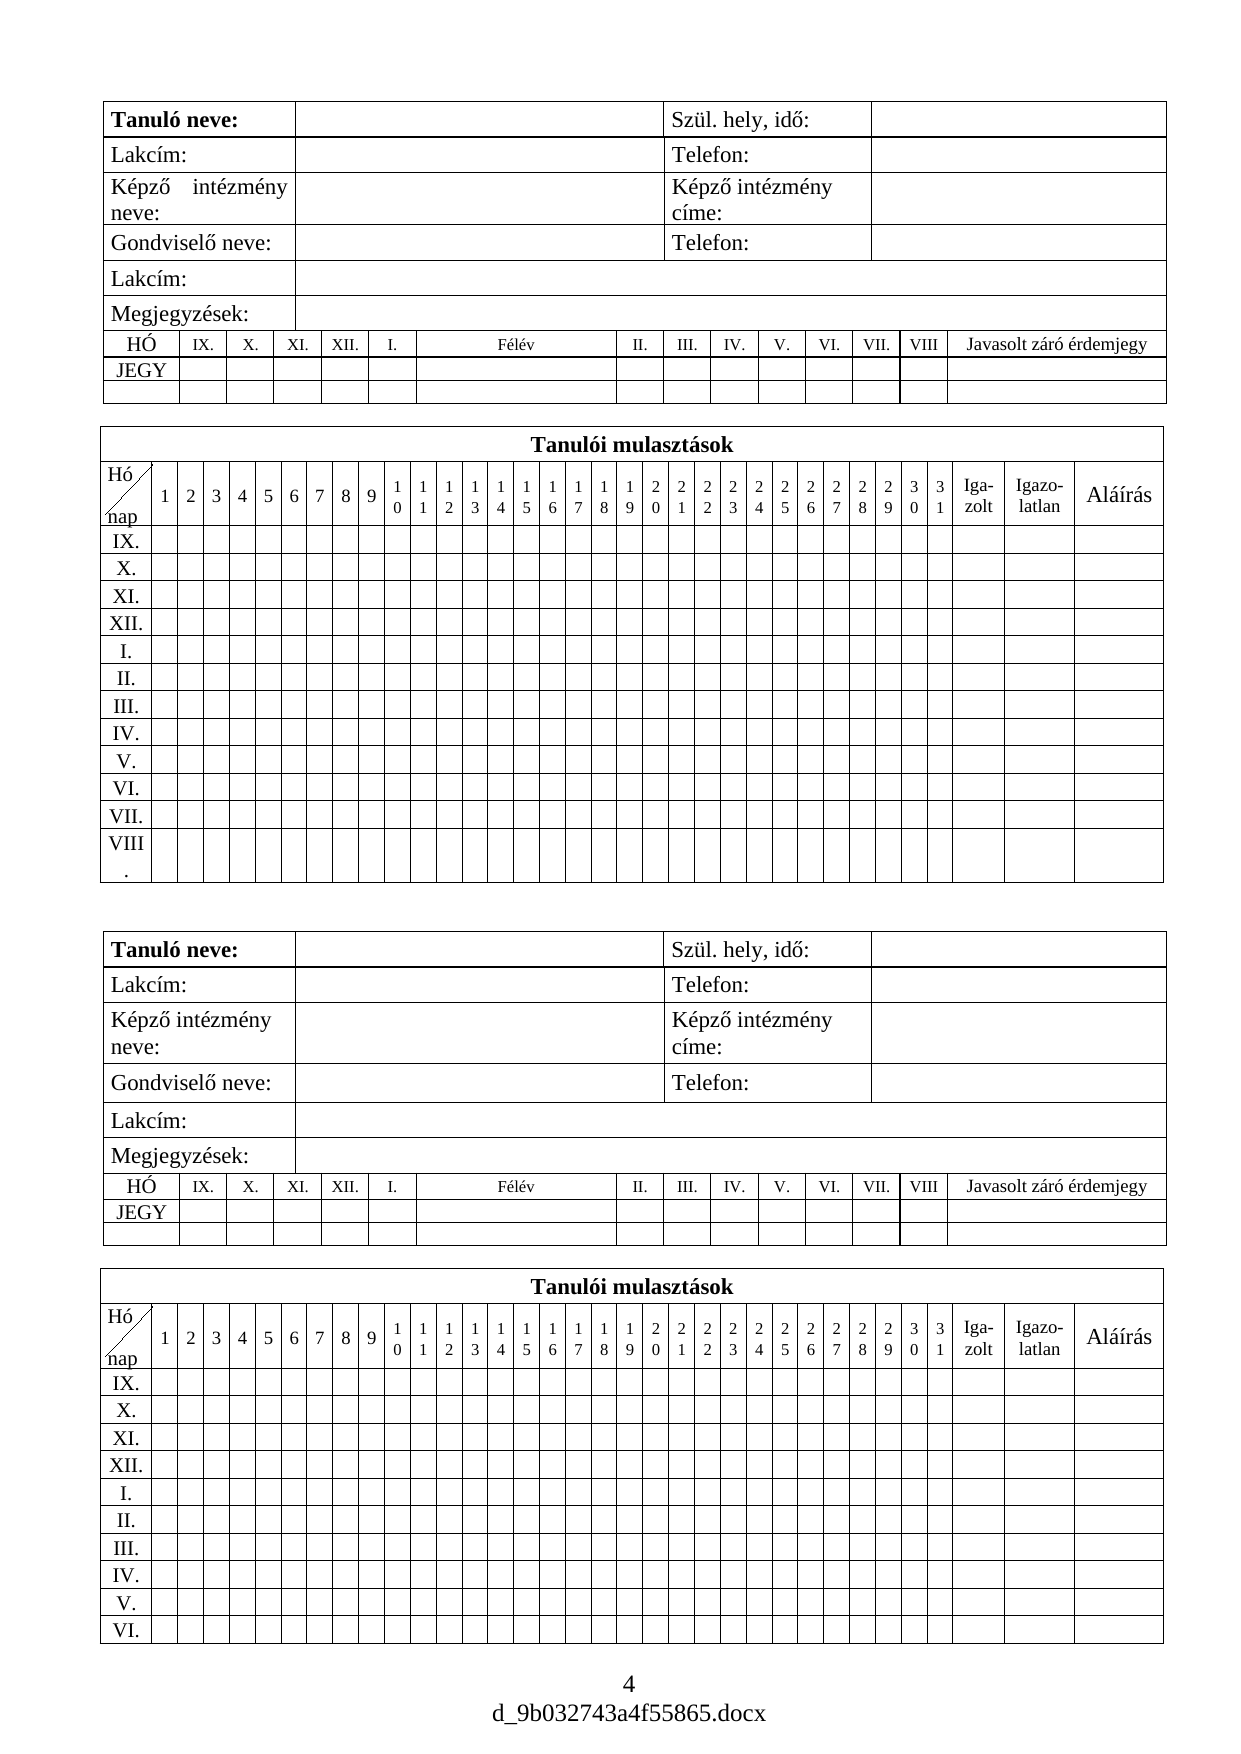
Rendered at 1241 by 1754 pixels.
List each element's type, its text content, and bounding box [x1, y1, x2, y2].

table_cell [437, 1506, 462, 1532]
table_cell [824, 581, 849, 608]
table_cell [359, 1561, 384, 1587]
table_cell [747, 581, 772, 608]
table_cell [1005, 1396, 1074, 1422]
table_cell [773, 1479, 797, 1505]
table_cell [853, 1246, 900, 1268]
table_cell [773, 1396, 797, 1422]
table_cell [411, 1589, 436, 1615]
table_cell [948, 404, 1167, 426]
table_cell [178, 1451, 203, 1477]
table_cell [282, 636, 306, 663]
table_cell [872, 968, 1166, 1002]
table_cell [566, 1534, 591, 1560]
table_cell [411, 691, 436, 718]
table_cell Aláírás [1075, 462, 1163, 525]
table_cell [256, 1506, 281, 1532]
table_cell [437, 719, 462, 745]
table_cell I. [101, 636, 151, 663]
table_cell [296, 1003, 664, 1063]
table_cell [773, 554, 797, 580]
table_cell [307, 1534, 332, 1560]
table_cell [664, 381, 710, 403]
table_cell Telefon: [665, 968, 871, 1002]
table_cell [798, 801, 823, 828]
table_cell [773, 1506, 797, 1532]
table_cell [1005, 636, 1074, 663]
table_cell [488, 636, 513, 663]
table_cell [463, 526, 487, 553]
table_cell [806, 381, 852, 403]
table_cell [230, 609, 255, 635]
table_cell [540, 664, 565, 690]
table_cell [256, 526, 281, 553]
table_cell IX. [180, 331, 226, 356]
table_cell [417, 358, 616, 380]
table_cell [759, 381, 805, 403]
table_cell [1075, 554, 1163, 580]
table_cell [385, 1424, 410, 1450]
table_cell IV. [711, 331, 758, 356]
table_cell [773, 774, 797, 800]
table_cell [695, 1589, 720, 1615]
table_cell [592, 1424, 616, 1450]
table_cell [617, 1424, 642, 1450]
table_cell [617, 774, 642, 800]
table_cell [872, 225, 1166, 259]
table_cell XII. [322, 331, 368, 356]
table_cell 5 [256, 462, 281, 525]
table_cell X. [101, 554, 151, 580]
table_cell [307, 1424, 332, 1450]
table_cell [747, 554, 772, 580]
table_cell 9 [359, 1304, 384, 1367]
table_cell [514, 746, 539, 773]
table_cell [230, 1616, 255, 1642]
table_cell Aláírás [1075, 1304, 1163, 1367]
table_cell [758, 404, 805, 426]
table_cell [152, 1451, 177, 1477]
table_cell [758, 1246, 805, 1268]
table_cell [928, 581, 952, 608]
table_cell [798, 691, 823, 718]
table_cell [333, 1534, 358, 1560]
table_cell VI. [806, 1174, 852, 1198]
table_cell [824, 801, 849, 828]
table_cell [824, 1369, 849, 1395]
table_cell [902, 691, 927, 718]
table_cell [669, 719, 694, 745]
table_cell [747, 1616, 772, 1642]
table_cell [695, 1534, 720, 1560]
table_cell [333, 1589, 358, 1615]
table_cell 1 [152, 1304, 177, 1367]
table_cell [643, 1616, 668, 1642]
table_cell 27 [824, 1304, 849, 1367]
table_cell [178, 691, 203, 718]
table_cell [850, 1589, 875, 1615]
table_cell 17 [566, 1304, 591, 1367]
table_cell 3 [204, 1304, 229, 1367]
table_cell [876, 774, 901, 800]
table_cell [798, 1589, 823, 1615]
table_cell [902, 1561, 927, 1587]
table_cell [204, 801, 229, 828]
table_cell [411, 719, 436, 745]
table_cell [230, 1506, 255, 1532]
table_cell [178, 581, 203, 608]
table_cell [488, 1396, 513, 1422]
table_cell [488, 774, 513, 800]
table_cell [359, 1424, 384, 1450]
table_cell [669, 691, 694, 718]
table_cell [1005, 1424, 1074, 1450]
table_cell [359, 609, 384, 635]
table_cell [824, 1479, 849, 1505]
table_cell [180, 381, 226, 403]
table_cell [798, 746, 823, 773]
table_cell [902, 1589, 927, 1615]
table_cell [592, 1534, 616, 1560]
table_cell [152, 719, 177, 745]
table_cell [876, 691, 901, 718]
table_header [296, 932, 663, 966]
table_cell [488, 554, 513, 580]
table_cell [669, 774, 694, 800]
table_cell [359, 774, 384, 800]
table_cell [806, 1200, 852, 1222]
table_cell [850, 1369, 875, 1395]
table_header [872, 932, 1166, 966]
table_cell [876, 1424, 901, 1450]
table_cell [1005, 1451, 1074, 1477]
table_cell 30 [902, 1304, 927, 1367]
table_cell [204, 664, 229, 690]
table_cell [953, 1424, 1004, 1450]
table_cell [437, 1616, 462, 1642]
table_cell Félév [417, 1174, 616, 1198]
table_cell [643, 526, 668, 553]
table_cell [411, 746, 436, 773]
table_cell HÓ [104, 1174, 179, 1198]
table_cell [416, 1246, 616, 1268]
table_cell [643, 801, 668, 828]
table_cell [256, 719, 281, 745]
table_cell [953, 609, 1004, 635]
table_cell [798, 609, 823, 635]
table_cell [514, 1479, 539, 1505]
table_cell [463, 1589, 487, 1615]
table_cell [204, 609, 229, 635]
table_cell VI. [101, 1616, 151, 1642]
table_cell [256, 1616, 281, 1642]
table_cell [307, 746, 332, 773]
table_cell [230, 746, 255, 773]
table_cell [307, 801, 332, 828]
table_cell [798, 1506, 823, 1532]
table_cell [902, 664, 927, 690]
table_cell 28 [850, 462, 875, 525]
table_cell [488, 581, 513, 608]
table_cell [617, 1369, 642, 1395]
table_cell [230, 1396, 255, 1422]
table_cell Képző intézmény neve: [104, 1003, 295, 1063]
table_cell [540, 1479, 565, 1505]
table_cell 21 [669, 462, 694, 525]
table_cell [488, 1451, 513, 1477]
table_header Szül. hely, idő: [664, 102, 871, 136]
table_cell [824, 829, 849, 882]
table_cell [1075, 1369, 1163, 1395]
table_cell [514, 1616, 539, 1642]
table_cell [104, 381, 179, 403]
table_cell [695, 581, 720, 608]
table_cell [1075, 1424, 1163, 1450]
table_cell [566, 801, 591, 828]
table_cell 2 [178, 462, 203, 525]
table_cell [824, 1561, 849, 1587]
table_cell [953, 691, 1004, 718]
table_cell [178, 1479, 203, 1505]
table_cell [773, 581, 797, 608]
table_cell [1005, 609, 1074, 635]
table_cell [721, 581, 746, 608]
table_cell [902, 554, 927, 580]
table_cell [385, 664, 410, 690]
table_cell [695, 829, 720, 882]
table_cell [953, 1561, 1004, 1587]
table_cell [747, 829, 772, 882]
table_cell [953, 1506, 1004, 1532]
table_cell [178, 1616, 203, 1642]
table_cell [437, 636, 462, 663]
table_cell [369, 381, 416, 403]
table_cell [850, 1616, 875, 1642]
table_cell [463, 774, 487, 800]
table_cell [876, 664, 901, 690]
table_cell [695, 691, 720, 718]
table_cell [540, 1424, 565, 1450]
table_cell [747, 1369, 772, 1395]
table_cell [152, 1589, 177, 1615]
table_cell [230, 1479, 255, 1505]
table_cell [1005, 801, 1074, 828]
table_cell [850, 829, 875, 882]
table_cell JEGY [104, 1200, 179, 1222]
table_cell [643, 829, 668, 882]
table_cell [178, 801, 203, 828]
table_cell [296, 968, 664, 1002]
table_cell [385, 581, 410, 608]
table_cell Lakcím: [104, 138, 295, 172]
table_cell [282, 664, 306, 690]
table_cell [850, 746, 875, 773]
table_cell [747, 801, 772, 828]
table_cell [721, 1534, 746, 1560]
table_cell [1075, 719, 1163, 745]
table_cell [322, 381, 368, 403]
table_cell [617, 1561, 642, 1587]
table_cell [488, 664, 513, 690]
table_cell [230, 1561, 255, 1587]
table_cell [359, 691, 384, 718]
table_cell [566, 1616, 591, 1642]
table_cell [437, 609, 462, 635]
table_cell [514, 829, 539, 882]
table_cell [695, 1369, 720, 1395]
table_cell [282, 1534, 306, 1560]
table_cell [566, 691, 591, 718]
table_cell [256, 774, 281, 800]
table_cell [876, 719, 901, 745]
table_cell [616, 404, 664, 426]
table_cell [296, 1103, 1166, 1137]
table_cell [385, 691, 410, 718]
table_cell [256, 1451, 281, 1477]
table_cell [204, 1506, 229, 1532]
table_cell [204, 1589, 229, 1615]
table_cell [103, 1246, 179, 1268]
table_cell [540, 1616, 565, 1642]
table_cell [664, 1223, 710, 1245]
table_cell [773, 1451, 797, 1477]
table_cell [824, 609, 849, 635]
table_cell [256, 801, 281, 828]
table_cell Gondviselő neve: [104, 225, 295, 259]
table_cell 29 [876, 462, 901, 525]
table_cell [256, 636, 281, 663]
table_cell 11 [411, 1304, 436, 1367]
table_cell [592, 1589, 616, 1615]
table_cell Hó nap [101, 462, 151, 525]
table_cell [902, 1451, 927, 1477]
table_cell [204, 1396, 229, 1422]
table_cell JEGY [104, 358, 179, 380]
table_cell [747, 746, 772, 773]
table_cell [540, 526, 565, 553]
table_cell 18 [592, 1304, 616, 1367]
table_cell II. [617, 331, 663, 356]
table_cell [695, 664, 720, 690]
table_cell [643, 554, 668, 580]
table_cell [669, 526, 694, 553]
table_cell 24 [747, 462, 772, 525]
table_cell [824, 636, 849, 663]
table_cell [307, 774, 332, 800]
table_cell [592, 526, 616, 553]
table_cell [540, 1534, 565, 1560]
table_cell [1075, 1451, 1163, 1477]
table_cell [514, 1451, 539, 1477]
table_cell [437, 1451, 462, 1477]
table_cell [1005, 1616, 1074, 1642]
table_cell [876, 829, 901, 882]
table_cell [721, 1479, 746, 1505]
table_cell [747, 774, 772, 800]
table_cell III. [101, 1534, 151, 1560]
table_cell [282, 1561, 306, 1587]
table_cell [805, 1246, 853, 1268]
table_cell [798, 829, 823, 882]
table_cell [463, 1369, 487, 1395]
table_cell [721, 1506, 746, 1532]
table_cell [385, 801, 410, 828]
table_cell [592, 636, 616, 663]
table_cell XI. [274, 1174, 321, 1198]
table_cell [274, 358, 321, 380]
table_cell [721, 636, 746, 663]
table_cell [798, 664, 823, 690]
table_cell [695, 801, 720, 828]
table_cell [227, 358, 273, 380]
table_cell [488, 1424, 513, 1450]
table_cell [617, 381, 663, 403]
table_cell [333, 581, 358, 608]
table_cell [1075, 746, 1163, 773]
table_cell [711, 1223, 758, 1245]
table_cell [953, 1396, 1004, 1422]
table_cell [850, 609, 875, 635]
table_cell [900, 404, 947, 426]
table_cell 24 [747, 1304, 772, 1367]
table_cell [664, 1200, 710, 1222]
table_cell [643, 1506, 668, 1532]
table_cell [669, 664, 694, 690]
table_cell [643, 609, 668, 635]
table_cell [695, 1506, 720, 1532]
table_cell [307, 1561, 332, 1587]
table_cell [437, 554, 462, 580]
table_cell [721, 746, 746, 773]
table_cell [282, 554, 306, 580]
table_cell [953, 829, 1004, 882]
table_cell [282, 774, 306, 800]
table_cell [643, 719, 668, 745]
table_cell [178, 1506, 203, 1532]
table_cell [333, 719, 358, 745]
table_cell [178, 1424, 203, 1450]
table_cell VII. [853, 331, 899, 356]
table_cell [463, 691, 487, 718]
table_cell [180, 404, 227, 426]
table_cell [643, 581, 668, 608]
table_cell [359, 1616, 384, 1642]
table_cell [411, 554, 436, 580]
table_cell [333, 554, 358, 580]
table_cell [463, 1451, 487, 1477]
table_cell [617, 801, 642, 828]
table_cell 7 [307, 462, 332, 525]
table_cell [411, 636, 436, 663]
table_cell [773, 1534, 797, 1560]
table_cell [876, 1534, 901, 1560]
table_cell [282, 609, 306, 635]
table_cell [721, 664, 746, 690]
table_cell [359, 1396, 384, 1422]
table_cell [385, 1451, 410, 1477]
table_cell [747, 1451, 772, 1477]
table_cell [928, 1451, 952, 1477]
table_cell [747, 691, 772, 718]
table_cell [566, 774, 591, 800]
table_cell [669, 1506, 694, 1532]
table_cell [747, 636, 772, 663]
table_cell 22 [695, 462, 720, 525]
table_cell [643, 1424, 668, 1450]
table_cell [282, 1616, 306, 1642]
table_cell [230, 719, 255, 745]
table_cell [566, 1561, 591, 1587]
table_cell [695, 719, 720, 745]
table_cell Lakcím: [104, 1103, 295, 1137]
table_cell [514, 1561, 539, 1587]
table_cell [307, 1451, 332, 1477]
table_cell [463, 1534, 487, 1560]
table_cell [872, 1064, 1166, 1102]
table_cell [711, 381, 758, 403]
table_cell [695, 526, 720, 553]
table_cell 12 [437, 1304, 462, 1367]
table_cell [1075, 691, 1163, 718]
table_cell [669, 1561, 694, 1587]
table_cell [488, 1616, 513, 1642]
table_cell [928, 1396, 952, 1422]
table_cell [853, 358, 899, 380]
table_cell [773, 691, 797, 718]
table_cell [333, 1506, 358, 1532]
table_cell II. [617, 1174, 663, 1198]
table_cell [566, 1589, 591, 1615]
table_cell [104, 1223, 179, 1245]
table_cell [256, 1534, 281, 1560]
table_cell [411, 581, 436, 608]
table_cell [669, 1616, 694, 1642]
table_cell [488, 719, 513, 745]
table_cell [902, 609, 927, 635]
table_cell [282, 691, 306, 718]
table_cell [928, 829, 952, 882]
table_cell [953, 1369, 1004, 1395]
table_cell [902, 1424, 927, 1450]
table_cell [566, 1506, 591, 1532]
table_cell 19 [617, 462, 642, 525]
table_cell [806, 358, 852, 380]
table_cell [798, 636, 823, 663]
table_cell [669, 829, 694, 882]
table_cell [617, 609, 642, 635]
table_cell [747, 1506, 772, 1532]
table_cell [747, 526, 772, 553]
table_cell [359, 664, 384, 690]
table_cell [617, 1223, 663, 1245]
table_cell [566, 746, 591, 773]
table_cell [824, 774, 849, 800]
table_cell [902, 526, 927, 553]
table_cell [322, 1200, 368, 1222]
table_cell [178, 1369, 203, 1395]
table_cell [514, 1369, 539, 1395]
table_cell [227, 1200, 273, 1222]
table_cell [953, 664, 1004, 690]
table_cell [411, 1424, 436, 1450]
table_cell [437, 664, 462, 690]
table_cell [296, 138, 664, 172]
table_cell [385, 609, 410, 635]
table_cell V. [759, 1174, 805, 1198]
table_cell [180, 1223, 226, 1245]
table_cell [463, 554, 487, 580]
table_cell [901, 1223, 947, 1245]
table_cell [948, 358, 1166, 380]
table_cell [695, 1561, 720, 1587]
table_cell [695, 636, 720, 663]
table_cell [643, 1369, 668, 1395]
table_cell [227, 1246, 274, 1268]
table_cell [928, 1506, 952, 1532]
table_cell [876, 1616, 901, 1642]
table_cell [463, 1616, 487, 1642]
table_cell [876, 1561, 901, 1587]
table_cell [256, 664, 281, 690]
table_cell [256, 1561, 281, 1587]
table_cell [773, 829, 797, 882]
table_cell [359, 1479, 384, 1505]
table_cell [540, 581, 565, 608]
table_cell 4 [230, 462, 255, 525]
table_cell [204, 581, 229, 608]
table_cell [643, 1561, 668, 1587]
table_cell [307, 719, 332, 745]
table_cell [488, 1479, 513, 1505]
table_cell [592, 1369, 616, 1395]
table_cell [948, 1200, 1166, 1222]
table_cell [773, 1369, 797, 1395]
table_cell [721, 1369, 746, 1395]
table_cell [643, 746, 668, 773]
table_cell [385, 1369, 410, 1395]
table_cell [514, 1506, 539, 1532]
table_cell [274, 1200, 321, 1222]
table_cell [798, 719, 823, 745]
table_cell [227, 404, 274, 426]
table_cell [566, 829, 591, 882]
table_cell [850, 526, 875, 553]
table_cell [178, 609, 203, 635]
table_cell [902, 746, 927, 773]
table_cell [721, 1616, 746, 1642]
table_cell [711, 358, 758, 380]
table_cell [282, 1424, 306, 1450]
table_cell [721, 801, 746, 828]
table_cell XII. [101, 1451, 151, 1477]
table_cell [824, 1396, 849, 1422]
table_cell [773, 1616, 797, 1642]
table_cell [617, 664, 642, 690]
table_cell [204, 636, 229, 663]
table_cell [256, 1589, 281, 1615]
table_cell [669, 1424, 694, 1450]
table_cell [850, 664, 875, 690]
table_cell [876, 1369, 901, 1395]
table_cell [282, 581, 306, 608]
table_cell [669, 746, 694, 773]
table_cell [617, 1534, 642, 1560]
table_cell [643, 1396, 668, 1422]
table_cell [669, 801, 694, 828]
table_cell [204, 1369, 229, 1395]
table_cell 5 [256, 1304, 281, 1367]
table_cell 9 [359, 462, 384, 525]
table_cell [928, 1369, 952, 1395]
table_cell [853, 404, 900, 426]
table_cell Iga- zolt [953, 462, 1004, 525]
table_cell [1005, 1534, 1074, 1560]
table_cell [721, 1589, 746, 1615]
table_cell [669, 1479, 694, 1505]
table_cell [773, 1424, 797, 1450]
table_cell [824, 691, 849, 718]
table_cell 14 [488, 1304, 513, 1367]
table_cell [902, 1506, 927, 1532]
table_cell 25 [773, 462, 797, 525]
table_cell [359, 554, 384, 580]
table_cell [488, 829, 513, 882]
table_cell [669, 1534, 694, 1560]
table_cell 10 [385, 462, 410, 525]
table_cell [282, 829, 306, 882]
table_cell [664, 358, 710, 380]
table_cell [540, 1506, 565, 1532]
table_cell [307, 1616, 332, 1642]
table_cell [798, 1479, 823, 1505]
table_cell [230, 1424, 255, 1450]
table_cell [385, 1561, 410, 1587]
table_cell [488, 609, 513, 635]
table_cell [333, 829, 358, 882]
table_cell [721, 719, 746, 745]
table_cell [902, 1369, 927, 1395]
table_cell [514, 609, 539, 635]
table_cell [669, 554, 694, 580]
table_cell [540, 554, 565, 580]
table_cell [333, 664, 358, 690]
table_cell [747, 1396, 772, 1422]
table_cell 31 [928, 462, 952, 525]
table_cell IX. [101, 1369, 151, 1395]
table_cell [321, 404, 368, 426]
table_cell [282, 1369, 306, 1395]
table_cell [321, 1246, 368, 1268]
table_cell II. [101, 1506, 151, 1532]
table_cell [592, 1451, 616, 1477]
table_cell [411, 1534, 436, 1560]
table_cell [928, 664, 952, 690]
table_cell [333, 801, 358, 828]
table_cell [928, 1424, 952, 1450]
table_cell [1075, 829, 1163, 882]
table_cell [274, 381, 321, 403]
table_cell 16 [540, 462, 565, 525]
table_cell [282, 1589, 306, 1615]
table_cell [333, 1369, 358, 1395]
table_cell [178, 746, 203, 773]
table_cell [178, 1561, 203, 1587]
table_cell [488, 1589, 513, 1615]
table_cell [592, 1396, 616, 1422]
table_cell 2 [178, 1304, 203, 1367]
table_cell 28 [850, 1304, 875, 1367]
table_cell [307, 636, 332, 663]
table_cell [643, 636, 668, 663]
table_cell [463, 1479, 487, 1505]
table_cell [876, 1589, 901, 1615]
table_cell [540, 636, 565, 663]
table_cell Félév [417, 331, 616, 356]
table_cell [953, 774, 1004, 800]
table_cell [1005, 719, 1074, 745]
table_cell [592, 581, 616, 608]
table_cell [928, 609, 952, 635]
table_cell [204, 691, 229, 718]
table_cell [385, 774, 410, 800]
table_cell [876, 1479, 901, 1505]
table_cell [695, 554, 720, 580]
table_cell Tanulói mulasztások [101, 1269, 1163, 1303]
table_cell [872, 173, 1166, 223]
table_cell [385, 719, 410, 745]
table_cell [322, 1223, 368, 1245]
table_cell [1075, 1396, 1163, 1422]
table_header Szül. hely, idő: [664, 932, 871, 966]
table_cell [178, 636, 203, 663]
table_cell [514, 774, 539, 800]
table_cell 8 [333, 1304, 358, 1367]
table_cell Javasolt záró érdemjegy [948, 331, 1166, 356]
table_cell [417, 1200, 616, 1222]
table_cell [296, 1064, 664, 1102]
table_cell [282, 1396, 306, 1422]
table_cell [514, 801, 539, 828]
table_cell Hó nap [101, 1304, 151, 1367]
table_cell [695, 746, 720, 773]
table_cell [592, 1479, 616, 1505]
table_cell [307, 1589, 332, 1615]
table_cell III. [664, 1174, 710, 1198]
table_cell [204, 1424, 229, 1450]
table_cell [256, 829, 281, 882]
table_cell [798, 581, 823, 608]
table_cell XI. [101, 1424, 151, 1450]
table_cell [411, 1616, 436, 1642]
table_cell [872, 138, 1166, 172]
table_cell [928, 774, 952, 800]
table_cell [850, 1479, 875, 1505]
table_cell III. [101, 691, 151, 718]
table_cell [747, 1479, 772, 1505]
table_cell 26 [798, 462, 823, 525]
table_cell [227, 1223, 273, 1245]
table_cell [437, 1424, 462, 1450]
table_cell [876, 636, 901, 663]
table_cell [204, 829, 229, 882]
table_cell [695, 1451, 720, 1477]
table_cell [296, 1138, 1166, 1172]
table_cell [204, 526, 229, 553]
table_cell [850, 691, 875, 718]
table_cell [617, 581, 642, 608]
table_cell [437, 829, 462, 882]
table_cell 23 [721, 462, 746, 525]
table_cell [1075, 581, 1163, 608]
table_cell [296, 173, 664, 223]
table_cell [152, 1479, 177, 1505]
table_cell [721, 554, 746, 580]
table_cell [901, 358, 947, 380]
table_cell [488, 1561, 513, 1587]
table_cell [437, 526, 462, 553]
table_cell [876, 746, 901, 773]
table_cell [152, 526, 177, 553]
table_cell [953, 1616, 1004, 1642]
table_cell [592, 801, 616, 828]
table_cell [204, 1616, 229, 1642]
table_cell [359, 526, 384, 553]
table_cell 20 [643, 1304, 668, 1367]
table_cell [230, 801, 255, 828]
table_cell [333, 526, 358, 553]
table_cell [282, 746, 306, 773]
table_cell [850, 554, 875, 580]
table_cell [514, 719, 539, 745]
table_cell [824, 664, 849, 690]
table_cell [411, 801, 436, 828]
table_cell [1005, 526, 1074, 553]
table_cell Gondviselő neve: [104, 1064, 295, 1102]
table_cell [953, 801, 1004, 828]
table_cell 7 [307, 1304, 332, 1367]
table_cell 8 [333, 462, 358, 525]
table_cell 17 [566, 462, 591, 525]
table_cell [592, 1616, 616, 1642]
table_cell [256, 1424, 281, 1450]
table_cell 20 [643, 462, 668, 525]
table_cell [411, 1369, 436, 1395]
table_cell IV. [101, 719, 151, 745]
table_cell [747, 1534, 772, 1560]
table_cell [274, 1246, 321, 1268]
table_cell [824, 1451, 849, 1477]
table_cell [540, 829, 565, 882]
table_cell [617, 1506, 642, 1532]
table_cell [152, 1396, 177, 1422]
table_cell [711, 1200, 758, 1222]
table_cell VIII [901, 331, 947, 356]
table_cell [876, 1396, 901, 1422]
table_cell IX. [180, 1174, 226, 1198]
table_cell [152, 801, 177, 828]
table_cell [669, 581, 694, 608]
table_cell [204, 1479, 229, 1505]
table_cell [902, 829, 927, 882]
table_cell [333, 746, 358, 773]
table_cell HÓ [104, 331, 179, 356]
table_cell Lakcím: [104, 968, 295, 1002]
table_cell [617, 1396, 642, 1422]
table_cell [721, 609, 746, 635]
table_cell [953, 719, 1004, 745]
table_cell I. [369, 1174, 416, 1198]
table_cell [806, 1223, 852, 1245]
table_cell [437, 691, 462, 718]
table_cell [928, 1479, 952, 1505]
table_cell [274, 1223, 321, 1245]
table_cell [359, 719, 384, 745]
table_cell [514, 664, 539, 690]
table_cell [566, 1424, 591, 1450]
table_cell [928, 554, 952, 580]
table_cell [488, 746, 513, 773]
table_cell [152, 609, 177, 635]
table_cell [853, 381, 899, 403]
table_cell Képző intézmény címe: [665, 173, 871, 223]
table_header Tanuló neve: [104, 932, 295, 966]
table_cell [759, 358, 805, 380]
table_cell [805, 404, 853, 426]
table_cell [282, 1451, 306, 1477]
table_cell [152, 1506, 177, 1532]
table_cell [721, 691, 746, 718]
table_cell [514, 691, 539, 718]
table_cell [540, 1396, 565, 1422]
table_cell [566, 609, 591, 635]
table_cell [385, 1479, 410, 1505]
table_cell [1075, 801, 1163, 828]
table_cell [333, 774, 358, 800]
table_cell [256, 581, 281, 608]
table_cell [928, 636, 952, 663]
table_cell [178, 829, 203, 882]
table_cell [824, 1534, 849, 1560]
table_cell [307, 554, 332, 580]
table_cell [643, 1451, 668, 1477]
table_cell [773, 526, 797, 553]
table_cell [359, 801, 384, 828]
table_cell [902, 801, 927, 828]
table_cell [876, 526, 901, 553]
table_cell 27 [824, 462, 849, 525]
table_cell [1075, 774, 1163, 800]
table_cell IV. [101, 1561, 151, 1587]
table_cell Igazo- latlan [1005, 462, 1074, 525]
table_cell [592, 719, 616, 745]
table_cell [850, 1506, 875, 1532]
table_cell [1005, 1561, 1074, 1587]
table_cell [333, 1424, 358, 1450]
table_cell Iga- zolt [953, 1304, 1004, 1367]
table_cell 3 [204, 462, 229, 525]
table_cell [592, 609, 616, 635]
table_cell [514, 581, 539, 608]
table_cell [333, 636, 358, 663]
table_cell 15 [514, 1304, 539, 1367]
table_cell [928, 526, 952, 553]
table_cell [514, 636, 539, 663]
table_cell X. [227, 331, 273, 356]
table_cell [411, 609, 436, 635]
table_cell [230, 526, 255, 553]
table_cell [902, 719, 927, 745]
table_cell [824, 1589, 849, 1615]
table_cell [850, 1561, 875, 1587]
table_cell [385, 1534, 410, 1560]
table_cell [307, 691, 332, 718]
table_cell [928, 1616, 952, 1642]
table_cell [617, 1616, 642, 1642]
table_cell [747, 664, 772, 690]
table_cell [876, 609, 901, 635]
table_cell [824, 719, 849, 745]
table_cell [643, 664, 668, 690]
table_cell [411, 526, 436, 553]
table_cell [872, 1003, 1166, 1063]
table_cell [617, 719, 642, 745]
table_cell 1 [152, 462, 177, 525]
table_cell X. [227, 1174, 273, 1198]
table_cell [853, 1200, 899, 1222]
table_cell [1075, 1479, 1163, 1505]
table_cell [669, 1369, 694, 1395]
table_cell [333, 1616, 358, 1642]
table_cell [953, 1479, 1004, 1505]
table_cell [282, 801, 306, 828]
table_cell [566, 636, 591, 663]
table_cell [437, 1479, 462, 1505]
table_cell [204, 1534, 229, 1560]
table_cell [1005, 581, 1074, 608]
table_cell [417, 381, 616, 403]
table_cell [307, 526, 332, 553]
table_cell [230, 1534, 255, 1560]
table_cell [416, 404, 616, 426]
table_cell Megjegyzések: [104, 1138, 295, 1172]
table_cell [721, 1451, 746, 1477]
table_cell [514, 1396, 539, 1422]
table_cell 6 [282, 462, 306, 525]
table_cell [437, 581, 462, 608]
table_cell [359, 636, 384, 663]
table_cell [230, 581, 255, 608]
table_cell [307, 664, 332, 690]
table_cell [152, 774, 177, 800]
table_cell [853, 1223, 899, 1245]
table_cell [1075, 1534, 1163, 1560]
table_cell [902, 1396, 927, 1422]
table_cell [773, 801, 797, 828]
table_cell [566, 1396, 591, 1422]
table_cell [798, 1616, 823, 1642]
table_cell [103, 404, 179, 426]
table_cell [204, 1451, 229, 1477]
table_cell [463, 719, 487, 745]
table_cell [695, 1479, 720, 1505]
table_cell [437, 801, 462, 828]
table_cell VII. [853, 1174, 899, 1198]
table_cell [759, 1223, 805, 1245]
table_cell [514, 554, 539, 580]
table_cell [953, 554, 1004, 580]
table_cell 12 [437, 462, 462, 525]
table_cell 21 [669, 1304, 694, 1367]
table_cell [798, 554, 823, 580]
table_cell [592, 1561, 616, 1587]
table_cell [437, 1534, 462, 1560]
table_cell XI. [274, 331, 321, 356]
table_cell [417, 1223, 616, 1245]
table_cell [180, 1200, 226, 1222]
table_cell [333, 1451, 358, 1477]
table_cell [152, 1369, 177, 1395]
table_cell [230, 554, 255, 580]
table_cell [721, 1396, 746, 1422]
table_cell [411, 1561, 436, 1587]
table_cell [540, 1369, 565, 1395]
table_cell [617, 691, 642, 718]
table_cell [1005, 691, 1074, 718]
table_cell [411, 664, 436, 690]
table_cell [824, 1616, 849, 1642]
table_cell [322, 358, 368, 380]
table_cell [669, 636, 694, 663]
table_cell [307, 581, 332, 608]
table_cell [282, 1479, 306, 1505]
table_cell [1005, 554, 1074, 580]
table_cell [227, 381, 273, 403]
table_cell [488, 691, 513, 718]
table_cell 23 [721, 1304, 746, 1367]
table_cell [721, 1561, 746, 1587]
table_cell XII. [322, 1174, 368, 1198]
table_cell [566, 664, 591, 690]
table_cell [411, 829, 436, 882]
table_cell [178, 774, 203, 800]
table_header [296, 102, 663, 136]
table_cell [256, 691, 281, 718]
table_cell [902, 581, 927, 608]
table_cell [824, 554, 849, 580]
table_cell [901, 1200, 947, 1222]
table_cell [369, 358, 416, 380]
table_cell [178, 1589, 203, 1615]
table_cell [180, 1246, 227, 1268]
table_cell 25 [773, 1304, 797, 1367]
table_cell [488, 1534, 513, 1560]
table_cell [798, 1424, 823, 1450]
table_cell [721, 774, 746, 800]
table_cell [566, 526, 591, 553]
table_cell [616, 1246, 664, 1268]
table_cell [566, 1451, 591, 1477]
table_cell [747, 1589, 772, 1615]
table_cell IV. [711, 1174, 758, 1198]
table_cell [540, 691, 565, 718]
table_cell [669, 1396, 694, 1422]
table_cell [1005, 746, 1074, 773]
table_cell [385, 526, 410, 553]
table_cell [296, 225, 664, 259]
table_cell [1005, 774, 1074, 800]
table_cell [514, 1424, 539, 1450]
table_cell [256, 1369, 281, 1395]
table_cell IX. [101, 526, 151, 553]
table_cell [463, 609, 487, 635]
table_cell [850, 636, 875, 663]
table_cell [437, 774, 462, 800]
table_cell [798, 526, 823, 553]
table_cell [307, 1396, 332, 1422]
table_cell [850, 581, 875, 608]
table_cell Igazo- latlan [1005, 1304, 1074, 1367]
table_cell [437, 1561, 462, 1587]
table_cell [359, 581, 384, 608]
table_cell [953, 636, 1004, 663]
table_cell [876, 1451, 901, 1477]
table_cell [773, 1561, 797, 1587]
table_cell [721, 1424, 746, 1450]
table_cell [1075, 1616, 1163, 1642]
table_cell [592, 664, 616, 690]
table_cell [152, 746, 177, 773]
table_cell [876, 801, 901, 828]
table_cell [488, 801, 513, 828]
table_cell [876, 581, 901, 608]
table_cell I. [369, 331, 416, 356]
table_cell [540, 1451, 565, 1477]
table_cell [296, 296, 1166, 330]
table_cell [759, 1200, 805, 1222]
table_cell [1005, 1589, 1074, 1615]
table_cell [256, 554, 281, 580]
table_cell [1075, 526, 1163, 553]
table_cell [230, 664, 255, 690]
table_cell [850, 801, 875, 828]
table_cell [540, 719, 565, 745]
table_cell [1075, 1589, 1163, 1615]
table_cell [333, 691, 358, 718]
table_cell [256, 1396, 281, 1422]
table_cell [1005, 1506, 1074, 1532]
table_cell 29 [876, 1304, 901, 1367]
table_cell [359, 1589, 384, 1615]
table_cell [876, 554, 901, 580]
table_cell [902, 1534, 927, 1560]
table_cell V. [759, 331, 805, 356]
table_cell [540, 1589, 565, 1615]
table_cell [307, 1479, 332, 1505]
table_cell [669, 1589, 694, 1615]
table_cell [566, 581, 591, 608]
table_cell [540, 609, 565, 635]
table_cell VIII [901, 1174, 947, 1198]
table_cell 15 [514, 462, 539, 525]
table_cell [463, 829, 487, 882]
table_cell [463, 1424, 487, 1450]
table_cell [178, 719, 203, 745]
table_cell [928, 719, 952, 745]
table_cell [385, 1616, 410, 1642]
table_cell [463, 1396, 487, 1422]
table_cell [385, 1589, 410, 1615]
table_cell [152, 829, 177, 882]
table_cell [463, 636, 487, 663]
table_cell [178, 554, 203, 580]
table_cell 16 [540, 1304, 565, 1367]
table_cell [711, 404, 758, 426]
table_cell [592, 554, 616, 580]
table_cell [307, 829, 332, 882]
table_cell [152, 691, 177, 718]
table_cell [152, 581, 177, 608]
table_cell Képző intézmény címe: [665, 1003, 871, 1063]
table_cell [178, 1534, 203, 1560]
table_cell Megjegyzések: [104, 296, 295, 330]
table_cell [850, 774, 875, 800]
table_cell 26 [798, 1304, 823, 1367]
table_cell [695, 1616, 720, 1642]
table_cell [152, 1561, 177, 1587]
table_cell 13 [463, 1304, 487, 1367]
table_cell [617, 554, 642, 580]
table_cell [1005, 1479, 1074, 1505]
table_cell [747, 1424, 772, 1450]
table_cell [488, 526, 513, 553]
table_cell [928, 1589, 952, 1615]
table_cell [953, 1451, 1004, 1477]
table_cell [152, 636, 177, 663]
table_cell [274, 404, 321, 426]
table_cell [230, 774, 255, 800]
table_cell [385, 746, 410, 773]
table_cell [230, 829, 255, 882]
table_cell [437, 1396, 462, 1422]
table_cell [617, 746, 642, 773]
table_cell [230, 691, 255, 718]
table_cell [540, 801, 565, 828]
table_cell [617, 1451, 642, 1477]
table_cell [850, 1396, 875, 1422]
table_cell [928, 746, 952, 773]
table_cell [385, 829, 410, 882]
table_cell [152, 664, 177, 690]
table_cell [669, 609, 694, 635]
table_cell [617, 829, 642, 882]
table_cell XII. [101, 609, 151, 635]
table_cell 11 [411, 462, 436, 525]
table_cell [747, 719, 772, 745]
table_cell 14 [488, 462, 513, 525]
table_cell VII. [101, 801, 151, 828]
table_cell [488, 1506, 513, 1532]
table_cell [643, 1479, 668, 1505]
table_cell [230, 636, 255, 663]
table_cell 30 [902, 462, 927, 525]
table_cell [902, 774, 927, 800]
table_cell [566, 554, 591, 580]
table_cell [152, 554, 177, 580]
table_cell [282, 719, 306, 745]
table_cell [359, 1451, 384, 1477]
table_cell [1005, 829, 1074, 882]
table_cell [617, 636, 642, 663]
table_cell X. [101, 1396, 151, 1422]
table_cell [747, 1561, 772, 1587]
table_cell [463, 1506, 487, 1532]
table_cell [488, 1369, 513, 1395]
table_cell [798, 1534, 823, 1560]
table_cell [953, 581, 1004, 608]
table_cell [773, 746, 797, 773]
table_cell [798, 774, 823, 800]
table_cell [695, 1396, 720, 1422]
table_cell [152, 1424, 177, 1450]
table_cell [437, 1589, 462, 1615]
table_cell [695, 609, 720, 635]
table_cell [643, 1534, 668, 1560]
table_cell [540, 774, 565, 800]
table_cell [643, 691, 668, 718]
table_cell [902, 636, 927, 663]
table_cell [369, 1246, 416, 1268]
table_cell [230, 1369, 255, 1395]
table_cell III. [664, 331, 710, 356]
table_cell [902, 1616, 927, 1642]
table_cell VI. [101, 774, 151, 800]
table_cell [617, 1200, 663, 1222]
table_cell [948, 1246, 1167, 1268]
table_cell [850, 1534, 875, 1560]
table_cell [204, 1561, 229, 1587]
table_cell [180, 358, 226, 380]
table_cell [953, 746, 1004, 773]
table_cell [359, 746, 384, 773]
table_cell V. [101, 746, 151, 773]
table_cell [953, 526, 1004, 553]
table_cell [902, 1479, 927, 1505]
table_cell [592, 829, 616, 882]
table_header [872, 102, 1166, 136]
table_cell [592, 774, 616, 800]
table_cell [928, 1534, 952, 1560]
table_cell [411, 774, 436, 800]
table_cell Képző intézmény neve: [104, 173, 295, 223]
table_cell [643, 774, 668, 800]
table_cell 22 [695, 1304, 720, 1367]
table_cell [333, 1561, 358, 1587]
table_cell [695, 1424, 720, 1450]
table_cell [540, 1561, 565, 1587]
table_cell Tanulói mulasztások [101, 427, 1163, 461]
table_cell [711, 1246, 758, 1268]
table_cell [900, 1246, 947, 1268]
table_cell [798, 1561, 823, 1587]
table_cell VI. [806, 331, 852, 356]
table_cell [953, 1589, 1004, 1615]
table_cell 31 [928, 1304, 952, 1367]
table_cell Telefon: [665, 1064, 871, 1102]
table_cell [437, 1369, 462, 1395]
table_cell [617, 526, 642, 553]
table_cell [824, 1424, 849, 1450]
table_cell [385, 554, 410, 580]
table_cell [411, 1396, 436, 1422]
table_cell [333, 1479, 358, 1505]
table_cell [566, 1369, 591, 1395]
table_cell [359, 829, 384, 882]
table_cell [1075, 1506, 1163, 1532]
table_cell 4 [230, 1304, 255, 1367]
table_cell [928, 801, 952, 828]
table_cell [230, 1589, 255, 1615]
table_header Tanuló neve: [104, 102, 295, 136]
table_cell [928, 691, 952, 718]
table_cell [256, 1479, 281, 1505]
table_cell [664, 404, 711, 426]
table_cell [369, 1223, 416, 1245]
table_cell [798, 1396, 823, 1422]
table_cell [152, 1534, 177, 1560]
table_cell [876, 1506, 901, 1532]
table_cell [359, 1506, 384, 1532]
table_cell [617, 358, 663, 380]
table_cell [411, 1479, 436, 1505]
table_cell [282, 1506, 306, 1532]
table_cell [333, 1396, 358, 1422]
table_cell [664, 1246, 711, 1268]
table_cell Lakcím: [104, 261, 295, 295]
table_cell [152, 1616, 177, 1642]
table_cell II. [101, 664, 151, 690]
table_cell [592, 1506, 616, 1532]
table_cell [411, 1451, 436, 1477]
table_cell [463, 664, 487, 690]
table_cell [948, 1223, 1166, 1245]
table_cell [592, 691, 616, 718]
table_cell [540, 746, 565, 773]
table_cell [617, 1479, 642, 1505]
table_cell [1075, 1561, 1163, 1587]
table_cell [721, 829, 746, 882]
table_cell [514, 526, 539, 553]
table_cell [411, 1506, 436, 1532]
table_cell [463, 581, 487, 608]
table_cell 18 [592, 462, 616, 525]
table_cell [230, 1451, 255, 1477]
table_cell 10 [385, 1304, 410, 1367]
table_cell [773, 609, 797, 635]
table_cell 19 [617, 1304, 642, 1367]
table_cell [928, 1561, 952, 1587]
table_cell [385, 1506, 410, 1532]
table_cell Javasolt záró érdemjegy [948, 1174, 1166, 1198]
table_cell [1075, 664, 1163, 690]
table_cell [643, 1589, 668, 1615]
table_cell [747, 609, 772, 635]
table_cell [204, 774, 229, 800]
table_cell [695, 774, 720, 800]
table_cell [385, 636, 410, 663]
table_cell [824, 526, 849, 553]
table_cell [824, 746, 849, 773]
table_cell [773, 636, 797, 663]
table_cell [369, 1200, 416, 1222]
table_cell [204, 554, 229, 580]
table_cell [296, 261, 1166, 295]
table_cell [1075, 636, 1163, 663]
table_cell [256, 609, 281, 635]
table_cell [948, 381, 1166, 403]
table_cell [1005, 664, 1074, 690]
table_cell [256, 746, 281, 773]
table_cell [307, 609, 332, 635]
table_cell [1005, 1369, 1074, 1395]
table_cell [178, 1396, 203, 1422]
table_cell [566, 1479, 591, 1505]
table_cell [773, 664, 797, 690]
table_cell V. [101, 1589, 151, 1615]
table_cell [850, 1451, 875, 1477]
table_cell [359, 1369, 384, 1395]
table_cell [592, 746, 616, 773]
table_cell [204, 746, 229, 773]
table_cell [333, 609, 358, 635]
table_cell [463, 746, 487, 773]
table_cell 6 [282, 1304, 306, 1367]
table_cell [437, 746, 462, 773]
table_cell [721, 526, 746, 553]
table_cell I. [101, 1479, 151, 1505]
table_cell [850, 719, 875, 745]
table_cell [669, 1451, 694, 1477]
table_cell [204, 719, 229, 745]
table_cell [798, 1369, 823, 1395]
table_cell [824, 1506, 849, 1532]
table_cell Telefon: [665, 138, 871, 172]
table_cell 13 [463, 462, 487, 525]
table_cell [850, 1424, 875, 1450]
table_cell [798, 1451, 823, 1477]
table_cell [178, 664, 203, 690]
table_cell [773, 719, 797, 745]
table_cell [463, 801, 487, 828]
table_cell [359, 1534, 384, 1560]
table_cell [566, 719, 591, 745]
table_cell [514, 1534, 539, 1560]
table_cell [1075, 609, 1163, 635]
table_cell [901, 381, 947, 403]
table_cell [385, 1396, 410, 1422]
table_cell [617, 1589, 642, 1615]
table_cell [369, 404, 416, 426]
table_cell XI. [101, 581, 151, 608]
table_cell VIII. [101, 829, 151, 882]
table_cell [307, 1369, 332, 1395]
table_cell [514, 1589, 539, 1615]
table_cell [178, 526, 203, 553]
table_cell [463, 1561, 487, 1587]
table_cell [953, 1534, 1004, 1560]
table_cell [307, 1506, 332, 1532]
table_cell Telefon: [665, 225, 871, 259]
table_cell [282, 526, 306, 553]
table_cell [773, 1589, 797, 1615]
